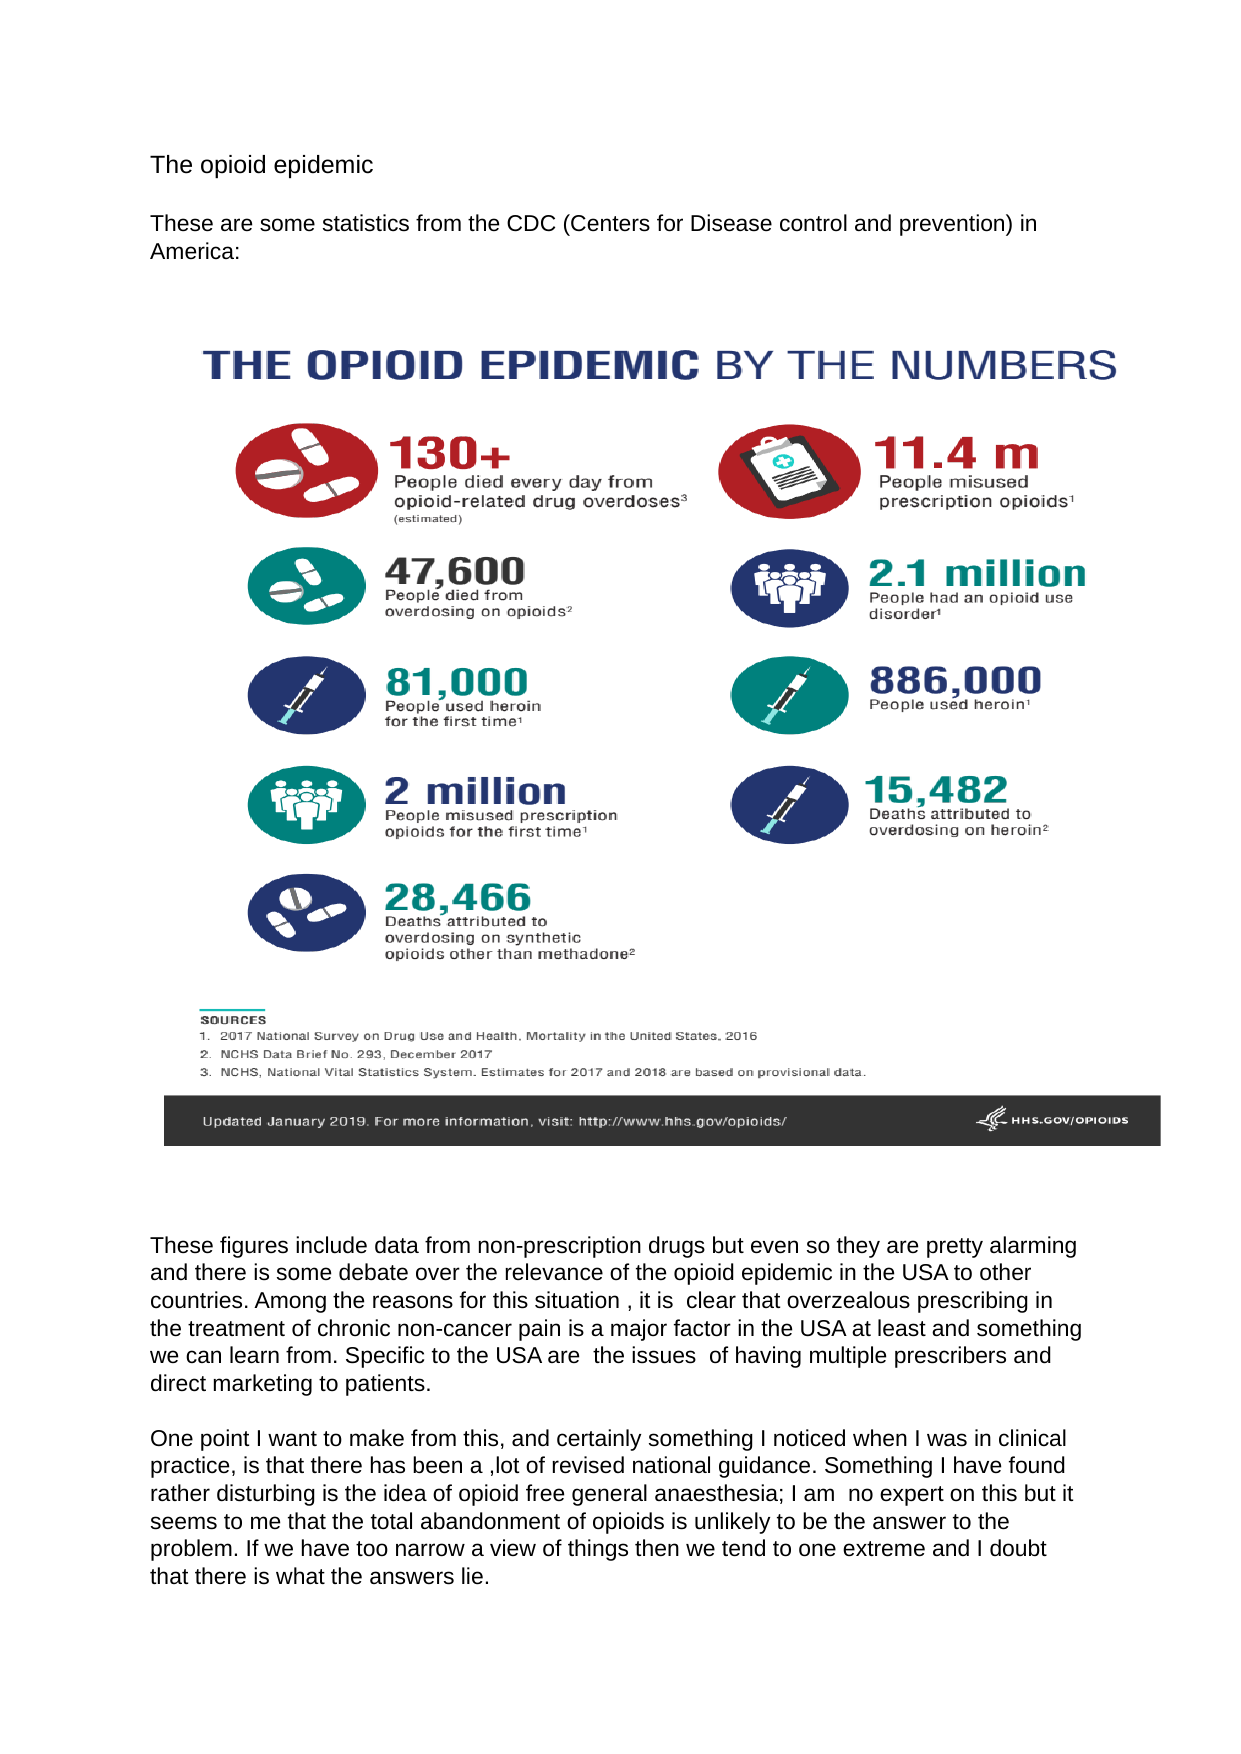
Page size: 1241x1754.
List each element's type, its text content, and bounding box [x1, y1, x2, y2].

text These figures include data from non-prescription drugs but even so they are pretty alarming and there is some debate over the relevance of the opioid epidemic in the USA to other countries. Among the reasons for this situation , it is clear that overzealous prescribing in the treatment of chronic non-cancer pain is a major factor in the USA at least and something we can learn from. Specific to the USA are the issues of having multiple prescribers and direct marketing to patients. [150, 1232, 1086, 1396]
text One point I want to make from this, and certainly something I noticed when I was in clinical practice, is that there has been a ,lot of revised national guidance. Something I have found rather disturbing is the idea of opioid free general anaesthesia; I am no expert on this but it seems to me that the total abandonment of opioids is unlikely to be the answer to the problem. If we have too narrow a view of things then we tend to one extreme and I doubt that there is what the answers lie. [150, 1425, 1086, 1589]
text These are some statistics from the CDC (Centers for Disease control and prevention) in America: [150, 210, 1086, 264]
text The opioid epidemic [150, 150, 1086, 179]
